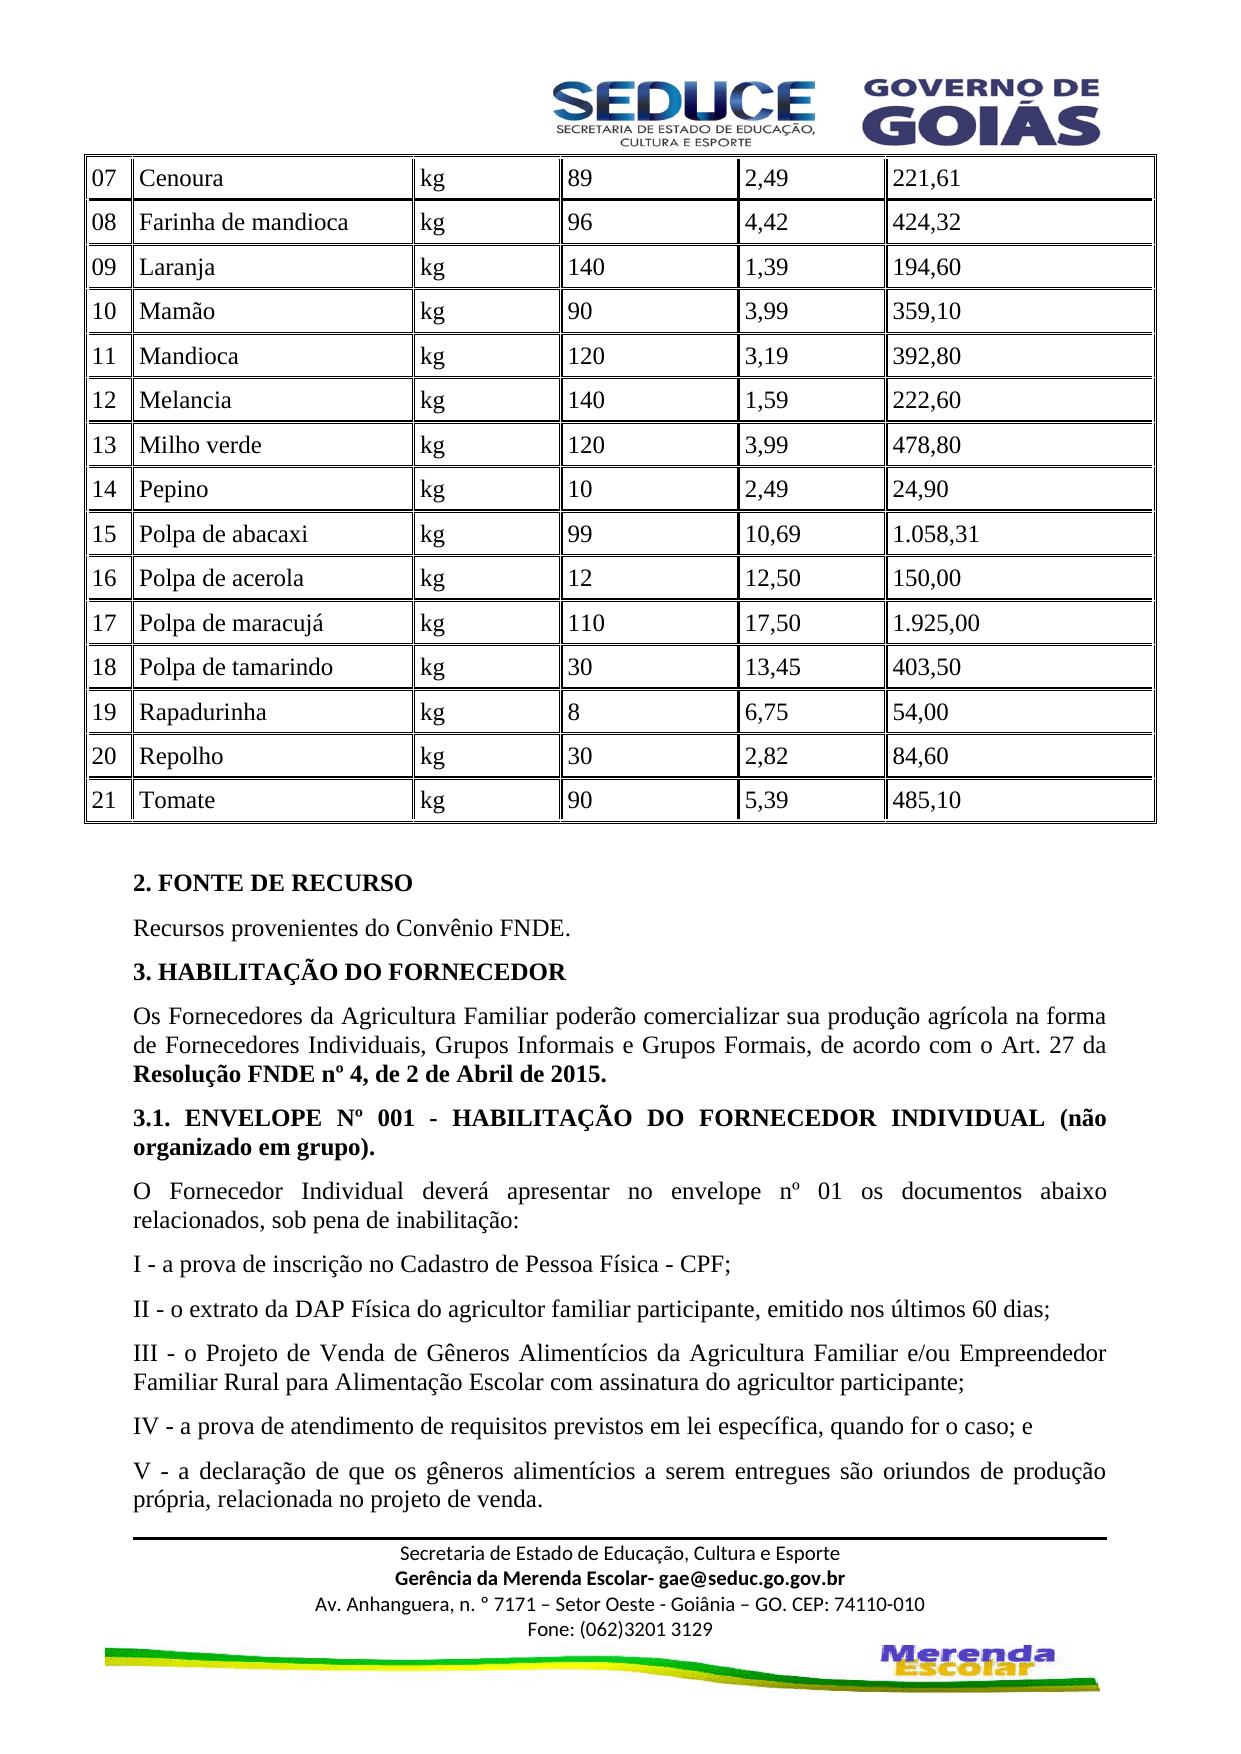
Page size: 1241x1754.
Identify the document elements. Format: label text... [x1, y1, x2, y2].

table_cell 11 [87, 331, 131, 376]
table_cell kg [415, 557, 559, 598]
table_cell Mandioca [134, 335, 412, 376]
table_cell 10 [563, 468, 737, 509]
table_cell 140 [563, 379, 737, 420]
table_cell 12 [85, 376, 133, 420]
table_cell Laranja [134, 246, 412, 287]
table_cell Farinha de mandioca [134, 201, 412, 242]
table_cell 10 [85, 287, 133, 331]
table_cell 485,10 [886, 776, 1154, 821]
table_cell 2,49 [740, 468, 884, 509]
table_cell 15 [87, 509, 131, 554]
table_cell 10,69 [740, 513, 884, 554]
table_cell Polpa de maracujá [134, 602, 412, 643]
text 3.1. ENVELOPE Nº 001 - HABILITAÇÃO DO FORNECEDOR INDIVIDUAL (não organizado em grupo). [133, 1103, 1107, 1161]
table_cell 84,60 [886, 732, 1155, 776]
table_cell 08 [85, 198, 131, 242]
table_cell Repolho [134, 735, 412, 776]
table_cell 19 [87, 687, 131, 732]
table_cell 07 [87, 157, 133, 198]
table_cell 8 [563, 691, 737, 732]
table_cell 5,39 [738, 776, 886, 821]
table_cell 2,82 [740, 735, 884, 776]
table_cell Polpa de abacaxi [134, 513, 412, 554]
text IV - a prova de atendimento de requisitos previstos em lei específica, quando for o caso; e [133, 1411, 1107, 1440]
text O Fornecedor Individual deverá apresentar no envelope nº 01 os documentos abaixo relacionados, sob pena de inabilitação: [133, 1176, 1107, 1234]
table_cell 18 [85, 643, 133, 687]
table_cell 120 [563, 335, 737, 376]
table_cell 17,50 [740, 602, 884, 643]
text 2. FONTE DE RECURSO [133, 868, 1107, 897]
table_cell Cenoura [133, 157, 413, 198]
table_cell 24,90 [886, 465, 1155, 509]
table_cell 12 [563, 557, 737, 598]
text Os Fornecedores da Agricultura Familiar poderão comercializar sua produção agrícola na forma de Fornecedores Individuais, Grupos Informais e Grupos Formais, de acordo com o Art. 27 da Resolução FNDE nº 4, de 2 de Abril de 2015. [133, 1001, 1107, 1088]
table_cell 150,00 [886, 554, 1155, 598]
table_cell kg [415, 468, 559, 509]
table_cell 3,99 [740, 290, 884, 331]
text III - o Projeto de Venda de Gêneros Alimentícios da Agricultura Familiar e/ou Empreendedor Familiar Rural para Alimentação Escolar com assinatura do agricultor participante; [133, 1338, 1107, 1396]
table_cell 140 [563, 246, 737, 287]
table_cell 99 [563, 513, 737, 554]
table_cell Pepino [134, 468, 412, 509]
table_cell kg [415, 379, 559, 420]
text V - a declaração de que os gêneros alimentícios a serem entregues são oriundos de produção própria, relacionada no projeto de venda. [133, 1456, 1107, 1513]
picture [552, 73, 1108, 154]
table_cell 4,42 [740, 201, 884, 242]
table_cell 359,10 [886, 287, 1155, 331]
table_cell 89 [561, 157, 738, 198]
table_cell 2,49 [738, 155, 886, 198]
table_cell 110 [563, 602, 737, 643]
table_cell 12,50 [740, 557, 884, 598]
table_cell kg [415, 513, 559, 554]
table_cell Polpa de acerola [134, 557, 412, 598]
table_cell Tomate [133, 780, 413, 821]
table_cell 09 [87, 243, 131, 287]
table_cell 90 [563, 290, 737, 331]
table_cell kg [414, 776, 561, 821]
table_cell 96 [563, 201, 737, 242]
table_cell 3,99 [740, 424, 884, 465]
text I - a prova de inscrição no Cadastro de Pessoa Física - CPF; [133, 1249, 1107, 1278]
table_cell kg [415, 691, 559, 732]
table_cell kg [415, 201, 559, 242]
table_cell 20 [85, 732, 133, 776]
table_cell 90 [561, 780, 738, 821]
table_cell 3,19 [740, 335, 884, 376]
table_cell 222,60 [886, 376, 1155, 420]
table_cell Mamão [134, 290, 412, 331]
table_cell 17 [87, 598, 131, 643]
table_cell 14 [85, 465, 133, 509]
text II - o extrato da DAP Física do agricultor familiar participante, emitido nos últimos 60 dias; [133, 1294, 1107, 1323]
table_cell 30 [563, 735, 737, 776]
table_cell 221,61 [886, 157, 1154, 198]
table_cell kg [415, 735, 559, 776]
table_cell kg [415, 424, 559, 465]
table_cell 403,50 [886, 643, 1155, 687]
table_cell kg [415, 290, 559, 331]
table_cell kg [415, 646, 559, 687]
table_cell 16 [85, 554, 133, 598]
table_cell Polpa de tamarindo [134, 646, 412, 687]
table_cell 424,32 [888, 198, 1155, 242]
table_cell 194,60 [888, 243, 1154, 287]
table_cell Melancia [134, 379, 412, 420]
table_cell 30 [563, 646, 737, 687]
table_cell 392,80 [888, 331, 1154, 376]
table_cell 1,39 [740, 246, 884, 287]
table_cell Milho verde [134, 424, 412, 465]
table_cell 21 [87, 776, 133, 821]
text Recursos provenientes do Convênio FNDE. [133, 913, 1107, 941]
table_cell 478,80 [888, 420, 1154, 465]
table_cell Rapadurinha [134, 691, 412, 732]
table_cell kg [415, 246, 559, 287]
table_cell 1.058,31 [888, 509, 1154, 554]
table_cell 13 [87, 420, 131, 465]
table_cell 120 [563, 424, 737, 465]
table_cell kg [415, 602, 559, 643]
table_cell kg [414, 155, 561, 198]
table_cell kg [415, 335, 559, 376]
text 3. HABILITAÇÃO DO FORNECEDOR [133, 957, 1107, 986]
table_cell 54,00 [888, 687, 1154, 732]
table_cell 6,75 [740, 691, 884, 732]
table_cell 13,45 [740, 646, 884, 687]
table_cell 1,59 [740, 379, 884, 420]
table_cell 1.925,00 [888, 598, 1154, 643]
